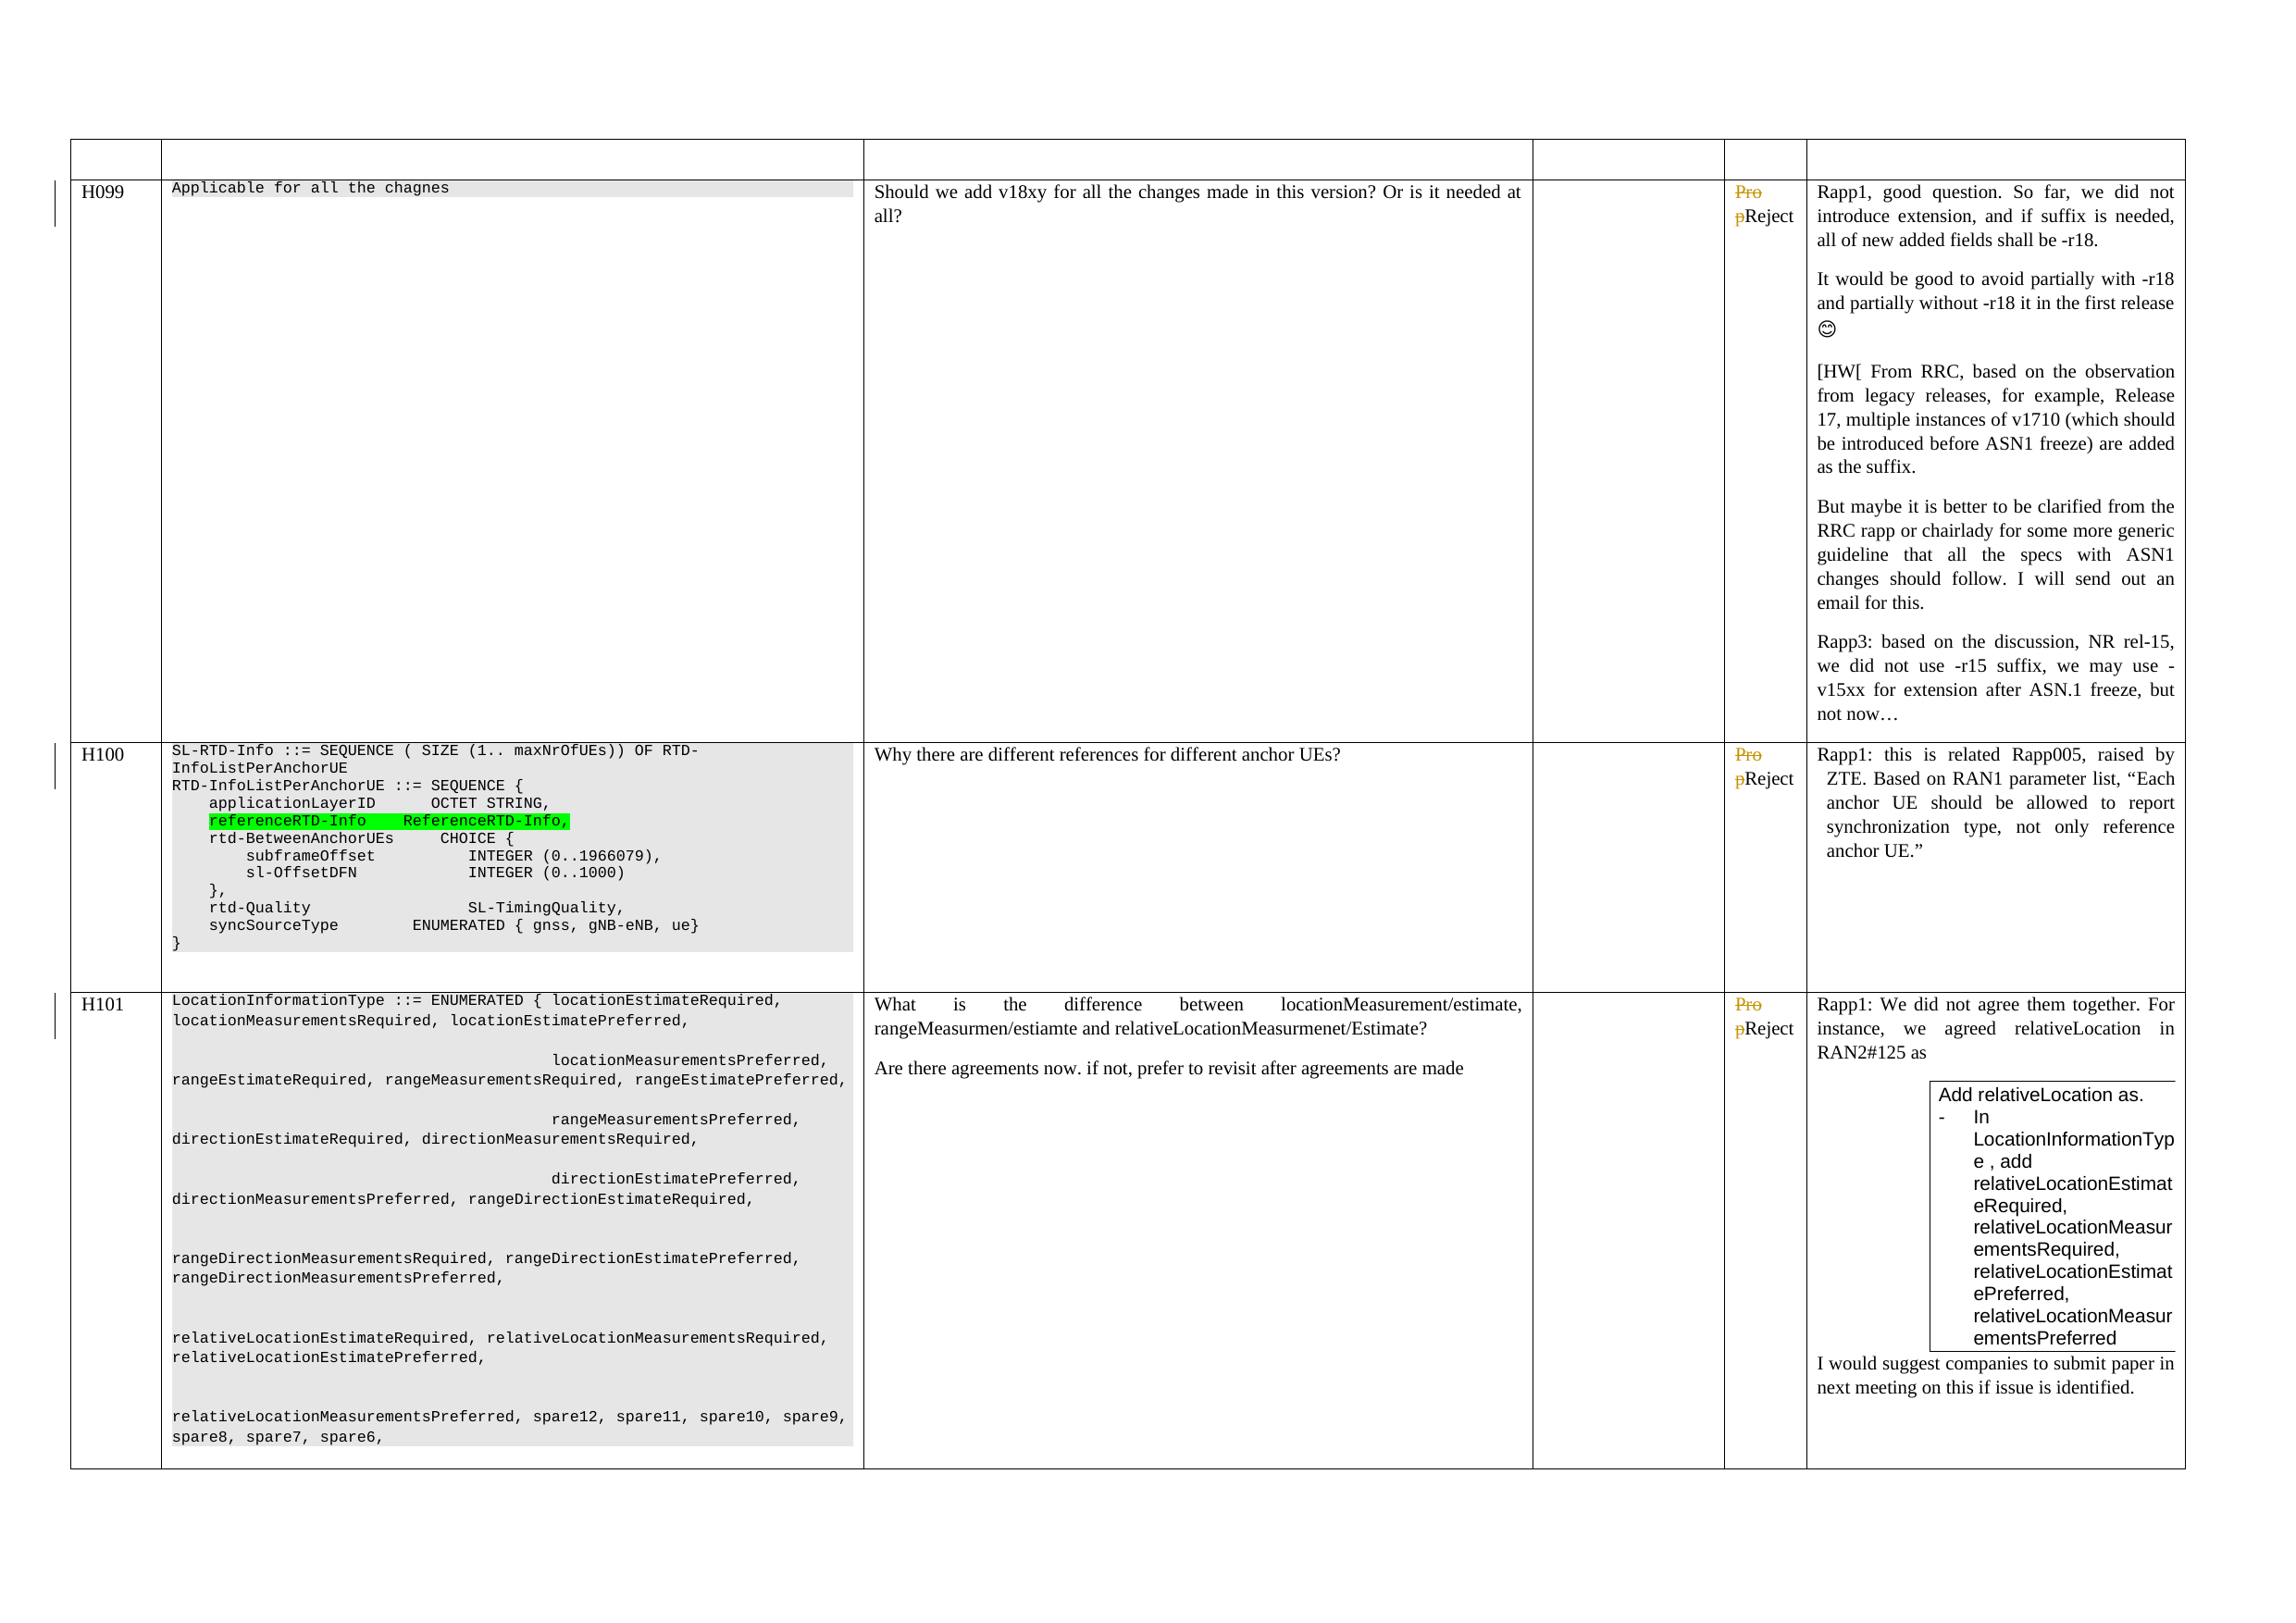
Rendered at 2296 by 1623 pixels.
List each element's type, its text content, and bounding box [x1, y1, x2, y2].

table_cell Rapp1: this is related Rapp005, raised by ZTE. Based on RAN1 parameter list, “Each anchor UE should be allowed to report synchronization type, not only reference anchor UE.” [1807, 743, 2185, 992]
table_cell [1807, 993, 2185, 1468]
table_cell SL-RTD-Info ::= SEQUENCE ( SIZE (1.. maxNrOfUEs)) OF RTD-InfoListPerAnchorUE RTD-InfoListPerAnchorUE ::= SEQUENCE { applicationLayerID OCTET STRING, referenceRTD-Info ReferenceRTD-Info, rtd-BetweenAnchorUEs CHOICE { subframeOffset INTEGER (0..1966079), sl-OffsetDFN INTEGER (0..1000) }, rtd-Quality SL-TimingQuality, syncSourceType ENUMERATED { gnss, gNB-eNB, ue} } [162, 743, 863, 992]
table_cell Why there are different references for different anchor UEs? [864, 743, 1533, 992]
table_cell Reject [1725, 993, 1806, 1468]
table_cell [864, 140, 1533, 180]
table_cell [162, 993, 863, 1468]
table_cell [1533, 993, 1724, 1468]
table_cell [162, 140, 863, 180]
table_cell Q018 [71, 140, 161, 180]
table_cell Reject [1725, 743, 1806, 992]
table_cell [864, 993, 1533, 1468]
table_cell [1533, 180, 1724, 742]
table_cell Rapp1, good question. So far, we did not introduce extension, and if suffix is needed, all of new added fields shall be -r18. It would be good to avoid partially with -r18 and partially without -r18 it in the first release 😊 [HW[ From RRC, based on the observation from legacy releases, for example, Release 17, multiple instances of v1710 (which should be introduced before ASN1 freeze) are added as the suffix. But maybe it is better to be clarified from the RRC rapp or chairlady for some more generic guideline that all the specs with ASN1 changes should follow. I will send out an email for this. Rapp3: based on the discussion, NR rel-15, we did not use -r15 suffix, we may use -v15xx for extension after ASN.1 freeze, but not now… [1807, 180, 2185, 742]
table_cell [1807, 140, 2185, 180]
table_cell [1533, 743, 1724, 992]
table_cell H099 [71, 180, 161, 742]
table_cell 2 [1533, 140, 1724, 180]
table_cell Should we add v18xy for all the changes made in this version? Or is it needed at all? [864, 180, 1533, 742]
table_cell Agree [1725, 140, 1806, 180]
table_cell Reject [1725, 180, 1806, 742]
table_cell Applicable for all the chagnes [162, 180, 863, 742]
table_cell H100 [71, 743, 161, 992]
table_cell H101 [71, 993, 161, 1468]
